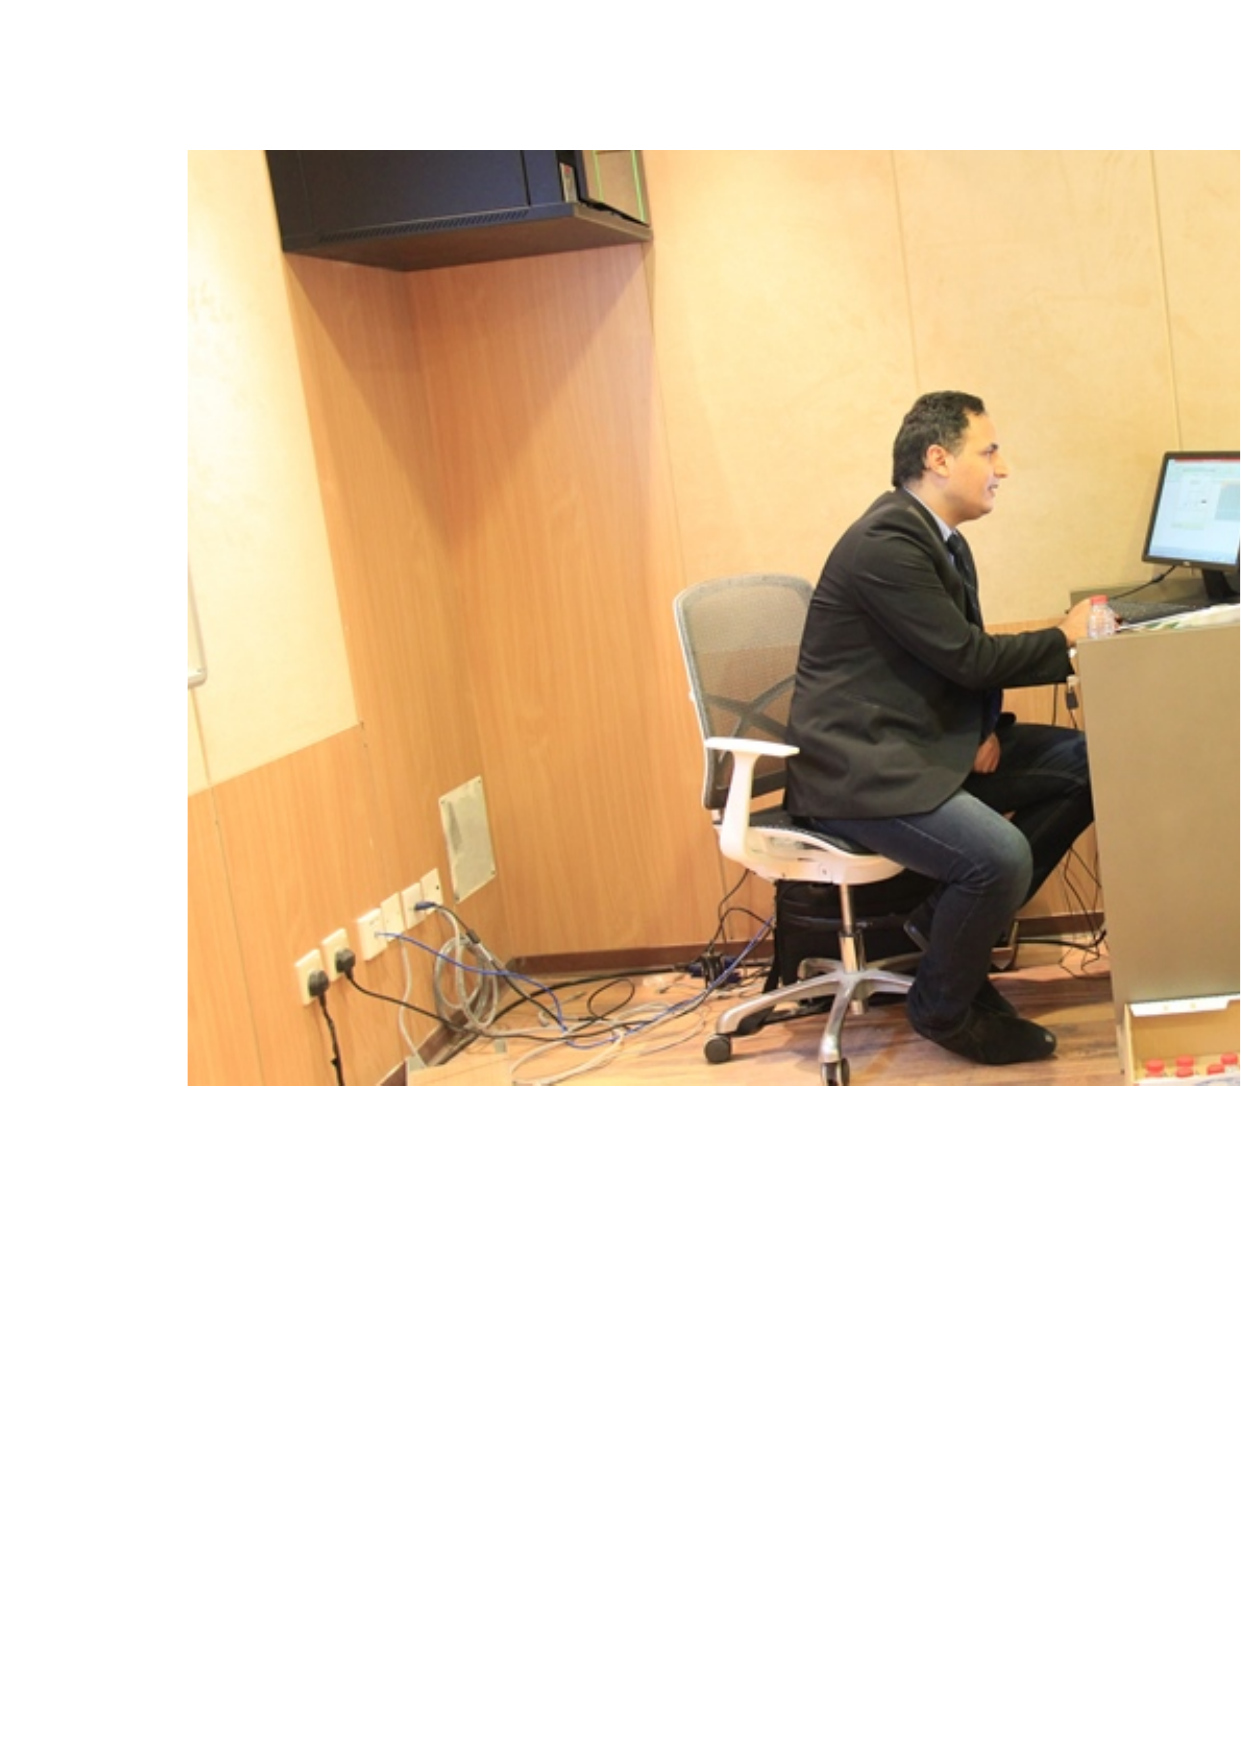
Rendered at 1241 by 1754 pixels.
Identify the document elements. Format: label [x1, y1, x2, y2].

picture [187, 150, 1241, 1086]
